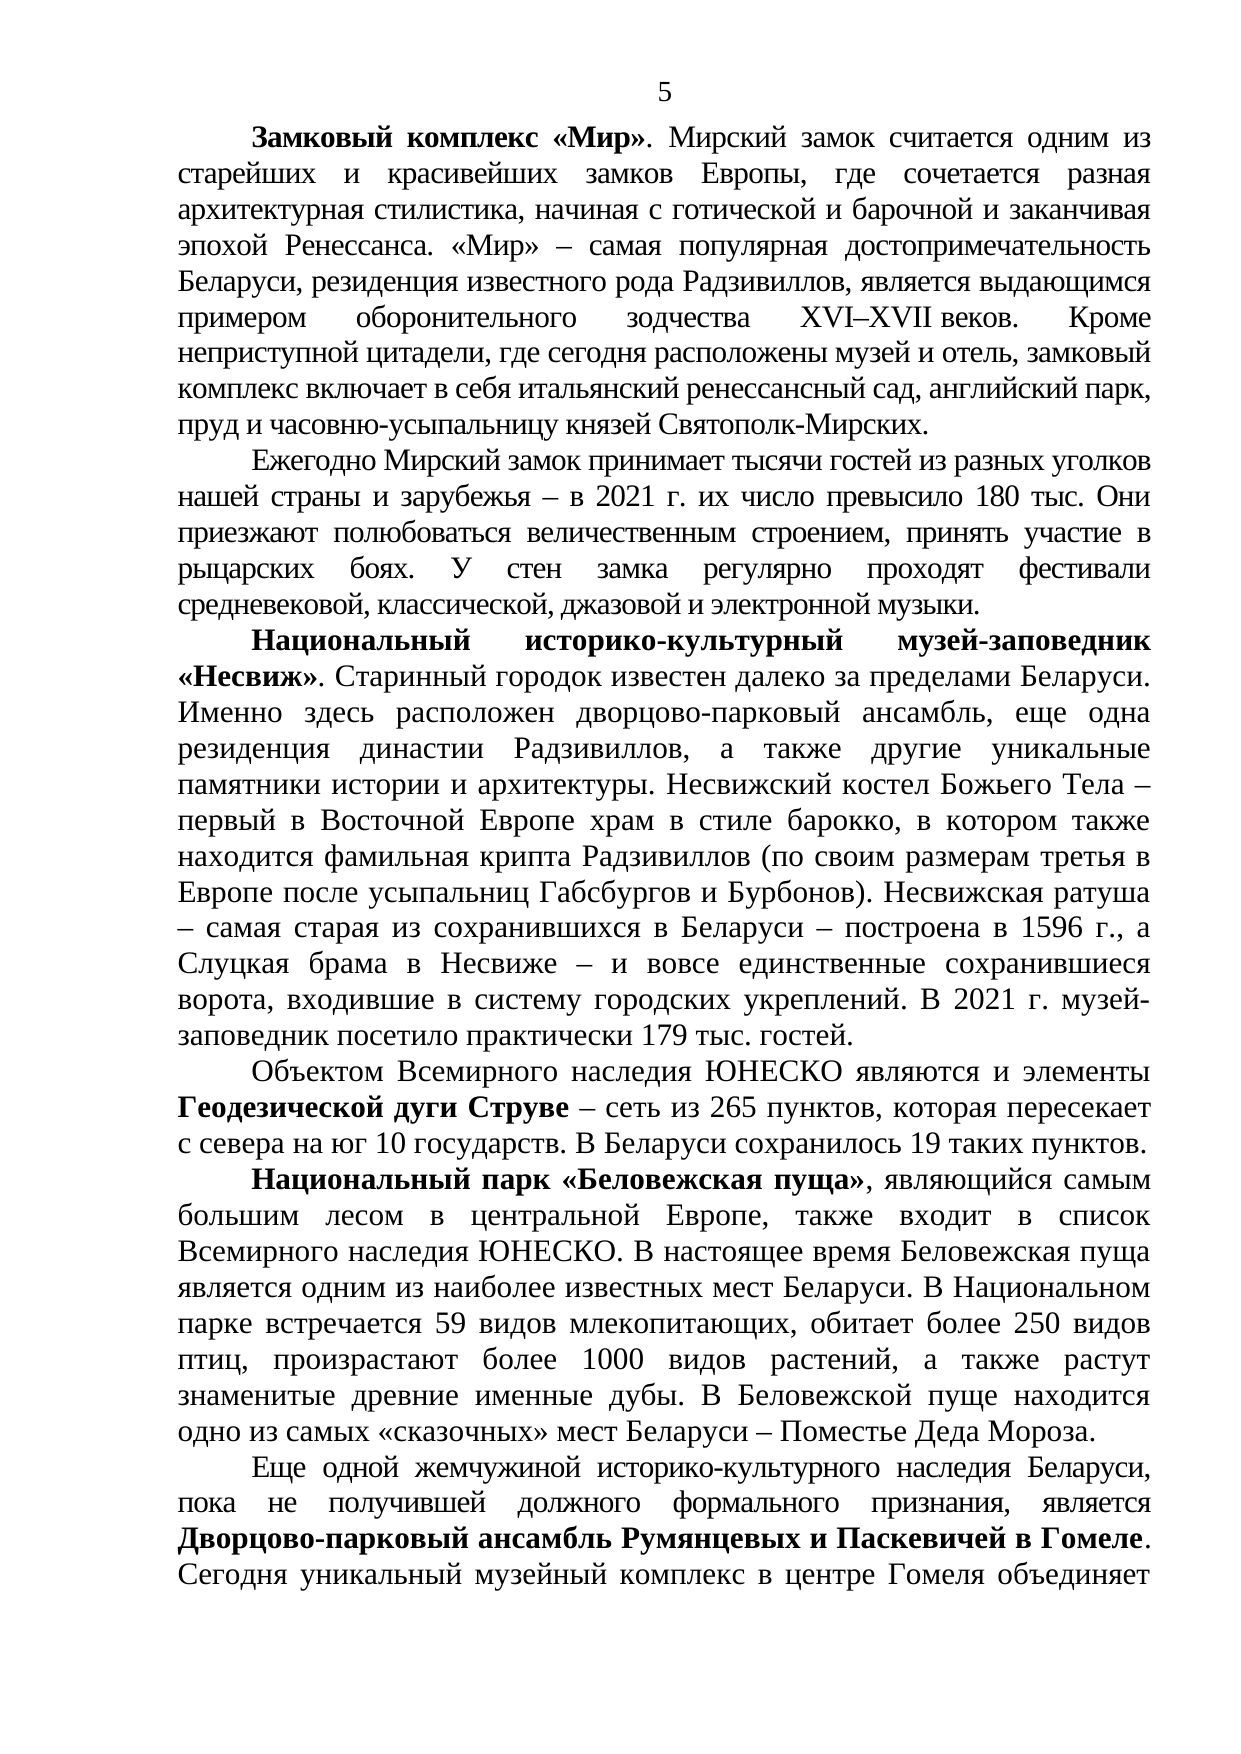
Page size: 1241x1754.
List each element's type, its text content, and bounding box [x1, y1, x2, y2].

text Национальный парк «Беловежская пуща», являющийся самым большим лесом в центральной Европе, также входит в список Всемирного наследия ЮНЕСКО. В настоящее время Беловежская пуща является одним из наиболее известных мест Беларуси. В Национальном парке встречается 59 видов млекопитающих, обитает более 250 видов птиц, произрастают более 1000 видов растений, а также растут знаменитые древние именные дубы. В Беловежской пуще находится одно из самых «сказочных» мест Беларуси – Поместье Деда Мороза. [177, 1160, 1152, 1448]
text Национальный историко-культурный музей-заповедник «Несвиж». Старинный городок известен далеко за пределами Беларуси. Именно здесь расположен дворцово-парковый ансамбль, еще одна резиденция династии Радзивиллов, а также другие уникальные памятники истории и архитектуры. Несвижский костел Божьего Тела – первый в Восточной Европе храм в стиле барокко, в котором также находится фамильная крипта Радзивиллов (по своим размерам третья в Европе после усыпальниц Габсбургов и Бурбонов). Несвижская ратуша – самая старая из сохранившихся в Беларуси – построена в 1596 г., а Слуцкая брама в Несвиже – и вовсе единственные сохранившиеся ворота, входившие в систему городских укреплений. В 2021 г. музей-заповедник посетило практически 179 тыс. гостей. [177, 621, 1152, 1052]
text Замковый комплекс «Мир». Мирский замок считается одним из старейших и красивейших замков Европы, где сочетается разная архитектурная стилистика, начиная с готической и барочной и заканчивая эпохой Ренессанса. «Мир» – самая популярная достопримечательность Беларуси, резиденция известного рода Радзивиллов, является выдающимся примером оборонительного зодчества XVI–XVII веков. Кроме неприступной цитадели, где сегодня расположены музей и отель, замковый комплекс включает в себя итальянский ренессансный сад, английский парк, пруд и часовню-усыпальницу князей Святополк-Мирских. [177, 118, 1152, 442]
text Объектом Всемирного наследия ЮНЕСКО являются и элементы Геодезической дуги Струве – сеть из 265 пунктов, которая пересекает с севера на юг 10 государств. В Беларуси сохранилось 19 таких пунктов. [177, 1052, 1152, 1160]
text Ежегодно Мирский замок принимает тысячи гостей из разных уголков нашей страны и зарубежья – в 2021 г. их число превысило 180 тыс. Они приезжают полюбоваться величественным строением, принять участие в рыцарских боях. У стен замка регулярно проходят фестивали средневековой, классической, джазовой и электронной музыки. [177, 442, 1152, 621]
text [177, 1448, 1152, 1592]
